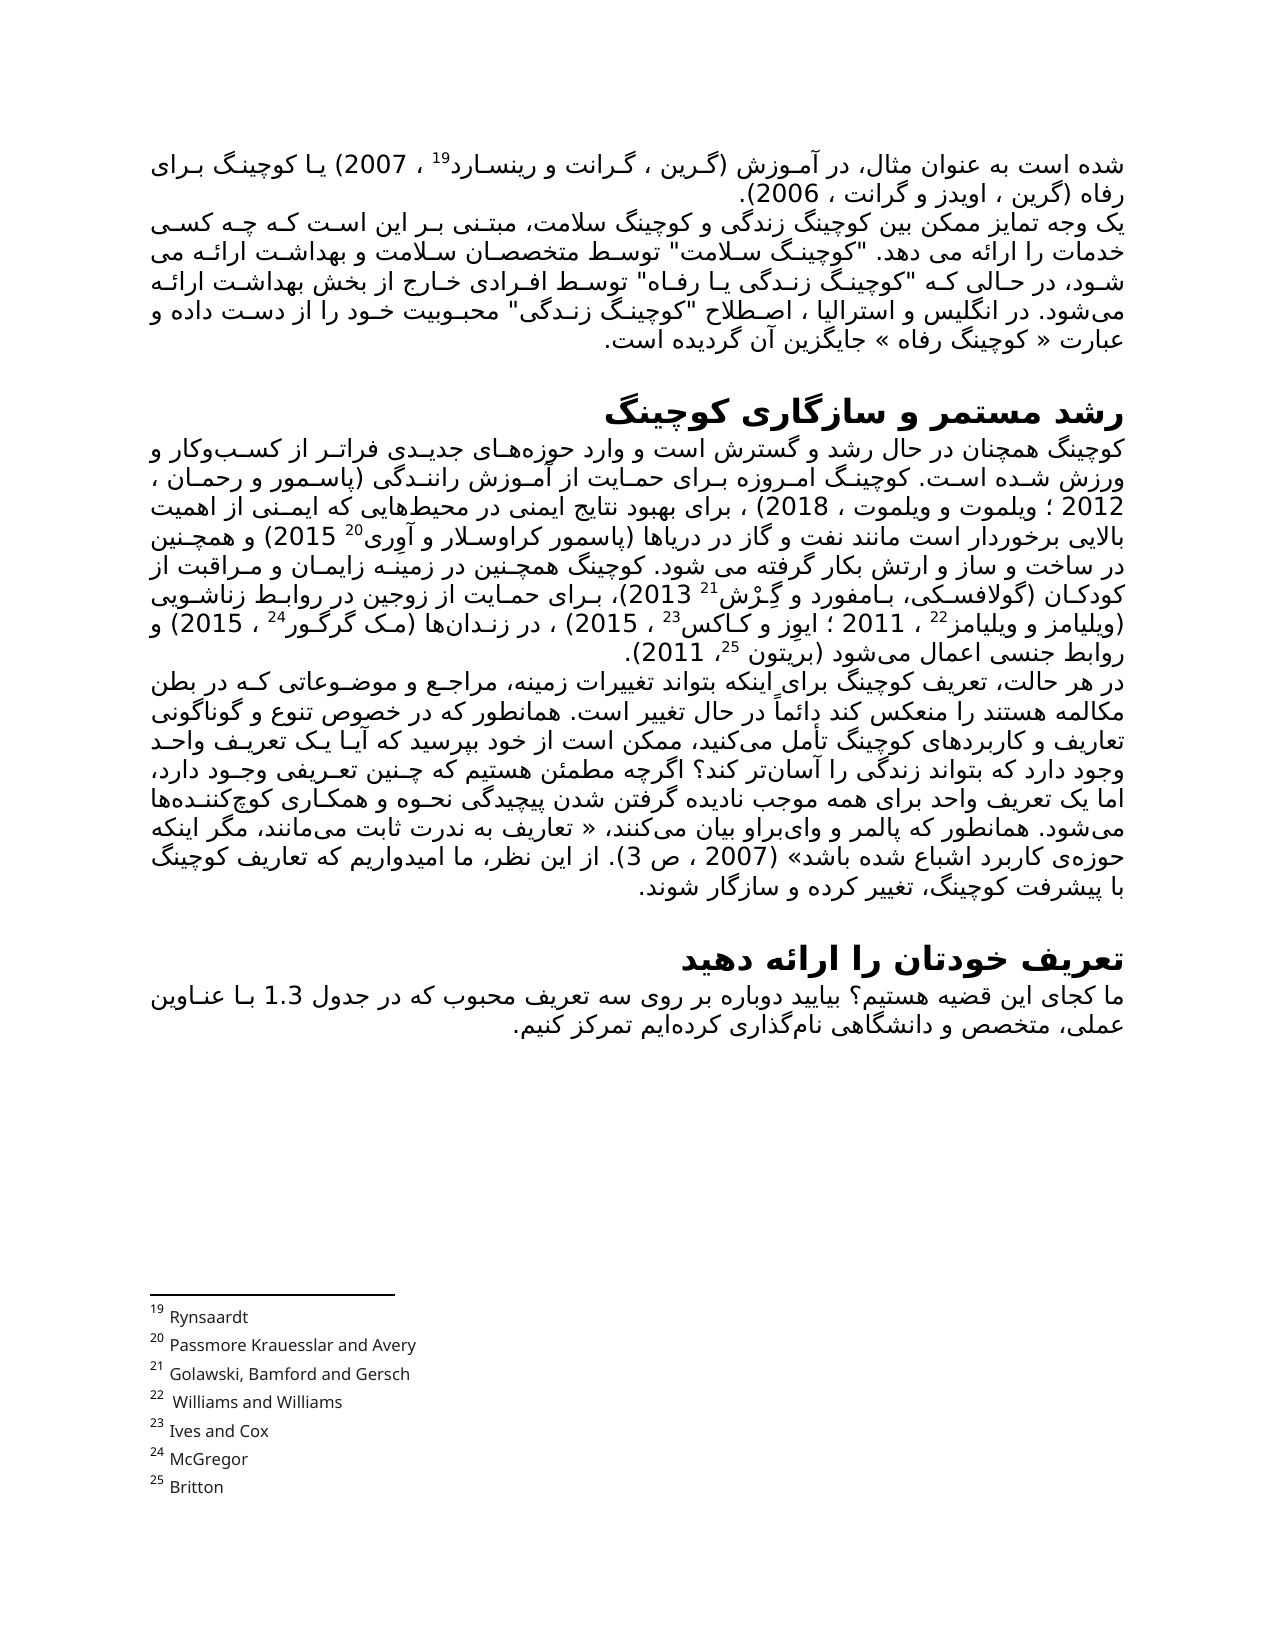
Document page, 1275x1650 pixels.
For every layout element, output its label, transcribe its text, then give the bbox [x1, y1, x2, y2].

subtitle رشد مستمر و سازگاری کوچینگ [150, 392, 1125, 431]
text در هر حالت، تعریف کوچینگ برای اینکه بتواند تغییرات زمینه، مراجع و موضوعاتی که در بطن مکالمه هستند را منعکس کند دائماً در حال تغییر است. همانطور که در خصوص تنوع و گوناگونی تعاریف و کاربردهای کوچینگ تأمل می‌کنید، ممکن است از خود بپرسید که آیا یک تعریف واحد وجود دارد که بتواند زندگی را آسان‌تر کند؟ اگرچه مطمئن هستیم که چنین تعریفی وجود دارد، اما یک تعریف واحد برای همه موجب نادیده گرفتن شدن پیچیدگی نحوه و همکاری کوچ‌کننده‌ها می‌شود. همانطور که پالمر و وای‌براو بیان می‌کنند، « تعاریف به ندرت ثابت می‌مانند، مگر اینکه حوزه‌ی کاربرد اشباع شده باشد» (2007 ، ص 3). از این نظر، ما امیدواریم که تعاریف کوچینگ با پیشرفت کوچینگ، تغییر کرده و سازگار شوند. [150, 668, 1125, 901]
text کوچینگ همچنان در حال رشد و گسترش است و وارد حوزه‌های جدیدی فراتر از کسب‌و‌کار و ورزش شده است. کوچینگ امروزه برای حمایت از آموزش رانندگی (پاسمور و رحمان ، 2012 ؛ ویلموت و ویلموت ، 2018) ، برای بهبود نتایج ایمنی در محیط‌هایی که ایمنی از اهمیت بالایی برخوردار است مانند نفت و گاز در دریاها (پاسمور کراوسلار و آوِری 2015) و همچنین در ساخت و ساز و ارتش بکار گرفته می‌ شود. کوچینگ همچنین در زمینه زایمان و مراقبت از کودکان (گولافسکی، بامفورد و گِرْش 2013)، برای حمایت از زوجین در روابط زناشویی (ویلیامز و ویلیامز ، 2011 ؛ ایوِز و کاکس ، 2015) ، در زندان‌ها (مک گرگور ، 2015) و روابط جنسی اعمال می‌شود (بریتون ، 2011). [150, 434, 1125, 668]
text یک وجه تمایز ممکن بین کوچینگ زندگی و کوچینگ سلامت، مبتنی بر این است که چه کسی خدمات را ارائه می دهد. "کوچینگ سلامت" توسط متخصصان سلامت و بهداشت ارائه می شود، در حالی که "کوچینگ زندگی یا رفاه" توسط افرادی خارج از بخش بهداشت ارائه می‌شود. در انگلیس و استرالیا ، اصطلاح "کوچینگ زندگی" محبوبیت خود را از دست داده و عبارت « کوچینگ رفاه » جایگزین آن گردیده است. [150, 208, 1125, 354]
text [150, 150, 1125, 208]
text ما کجای این قضیه هستیم؟ بیایید دوباره بر روی سه تعریف محبوب که در جدول 1.3 با عناوین عملی، متخصص و دانشگاهی نام‌گذاری کرد‌ه‌ایم تمرکز کنیم. [150, 981, 1125, 1039]
subtitle تعریف خودتان را ارائه دهید [150, 939, 1125, 978]
